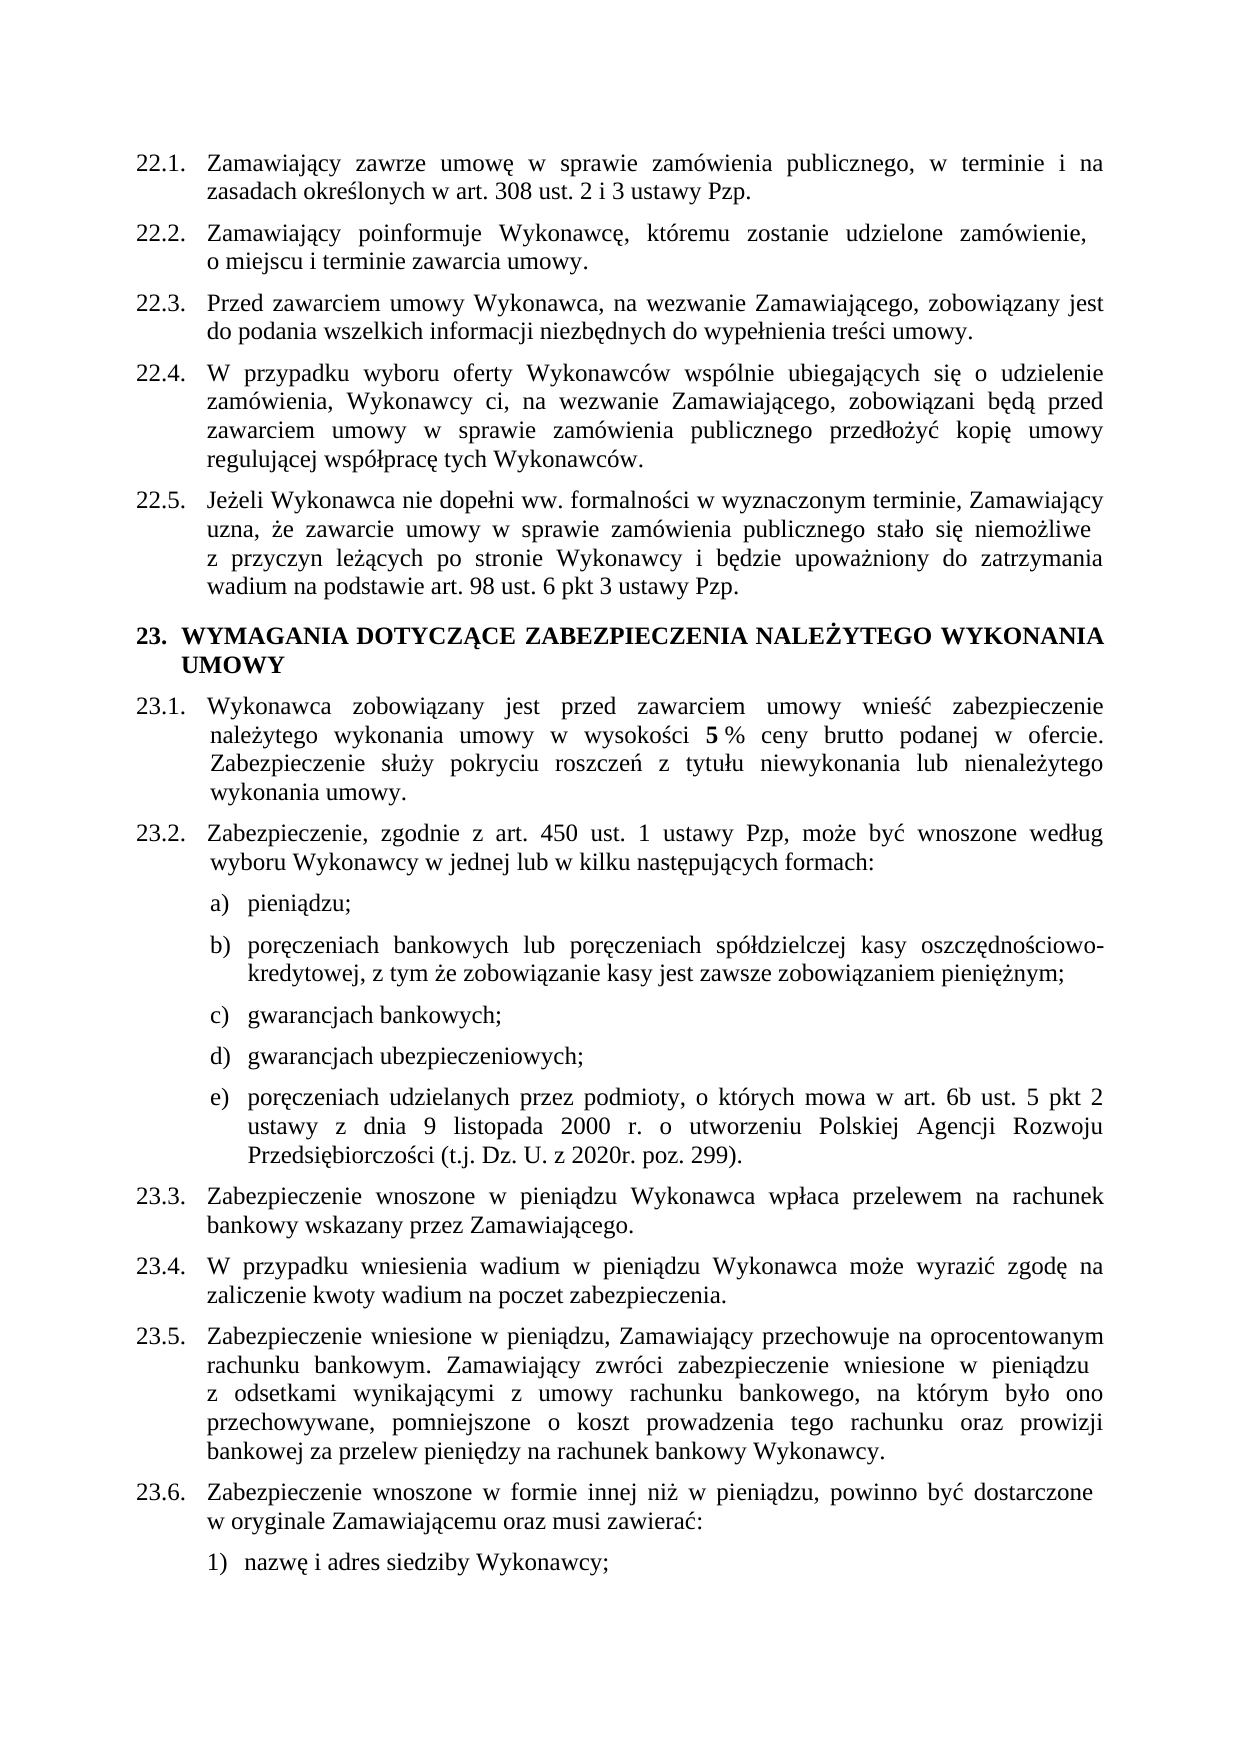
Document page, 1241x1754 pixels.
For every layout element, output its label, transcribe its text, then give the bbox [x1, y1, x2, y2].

list Wykonawca zobowiązany jest przed zawarciem umowy wnieść zabezpieczenie należytego wykonania umowy w wysokości 5 % ceny brutto podanej w ofercie. Zabezpieczenie służy pokryciu roszczeń z tytułu niewykonania lub nienależytego wykonania umowy. [136, 691, 1104, 806]
list pieniądzu; [210, 888, 1104, 917]
list gwarancjach bankowych; [210, 1000, 1104, 1028]
list poręczeniach udzielanych przez podmioty, o których mowa w art. 6b ust. 5 pkt 2 ustawy z dnia 9 listopada 2000 r. o utworzeniu Polskiej Agencji Rozwoju Przedsiębiorczości (t.j. Dz. U. z 2020r. poz. 299). [210, 1082, 1104, 1168]
list Zabezpieczenie, zgodnie z art. 450 ust. 1 ustawy Pzp, może być wnoszone według wyboru Wykonawcy w jednej lub w kilku następujących formach: [136, 818, 1104, 876]
subtitle Zamawiający poinformuje Wykonawcę, któremu zostanie udzielone zamówienie, o miejscu i terminie zawarcia umowy. [136, 218, 1104, 275]
subtitle Jeżeli Wykonawca nie dopełni ww. formalności w wyznaczonym terminie, Zamawiający uzna, że zawarcie umowy w sprawie zamówienia publicznego stało się niemożliwe z przyczyn leżących po stronie Wykonawcy i będzie upoważniony do zatrzymania wadium na podstawie art. 98 ust. 6 pkt 3 ustawy Pzp. [136, 485, 1104, 600]
subtitle Zabezpieczenie wnoszone w formie innej niż w pieniądzu, powinno być dostarczone w oryginale Zamawiającemu oraz musi zawierać: [136, 1477, 1104, 1535]
subtitle Wymagania dotyczące zabezpieczenia należytego wykonania umowy [136, 621, 1104, 678]
subtitle nazwę i adres siedziby Wykonawcy; [207, 1547, 1104, 1576]
list gwarancjach ubezpieczeniowych; [210, 1041, 1104, 1070]
subtitle W przypadku wniesienia wadium w pieniądzu Wykonawca może wyrazić zgodę na zaliczenie kwoty wadium na poczet zabezpieczenia. [136, 1251, 1104, 1308]
subtitle Zabezpieczenie wnoszone w pieniądzu Wykonawca wpłaca przelewem na rachunek bankowy wskazany przez Zamawiającego. [136, 1181, 1104, 1238]
list poręczeniach bankowych lub poręczeniach spółdzielczej kasy oszczędnościowo-kredytowej, z tym że zobowiązanie kasy jest zawsze zobowiązaniem pieniężnym; [210, 930, 1104, 987]
subtitle Przed zawarciem umowy Wykonawca, na wezwanie Zamawiającego, zobowiązany jest do podania wszelkich informacji niezbędnych do wypełnienia treści umowy. [136, 288, 1104, 345]
subtitle Zabezpieczenie wniesione w pieniądzu, Zamawiający przechowuje na oprocentowanym rachunku bankowym. Zamawiający zwróci zabezpieczenie wniesione w pieniądzu z odsetkami wynikającymi z umowy rachunku bankowego, na którym było ono przechowywane, pomniejszone o koszt prowadzenia tego rachunku oraz prowizji bankowej za przelew pieniędzy na rachunek bankowy Wykonawcy. [136, 1321, 1104, 1465]
subtitle Zamawiający zawrze umowę w sprawie zamówienia publicznego, w terminie i na zasadach określonych w art. 308 ust. 2 i 3 ustawy Pzp. [136, 148, 1104, 205]
subtitle W przypadku wyboru oferty Wykonawców wspólnie ubiegających się o udzielenie zamówienia, Wykonawcy ci, na wezwanie Zamawiającego, zobowiązani będą przed zawarciem umowy w sprawie zamówienia publicznego przedłożyć kopię umowy regulującej współpracę tych Wykonawców. [136, 358, 1104, 473]
